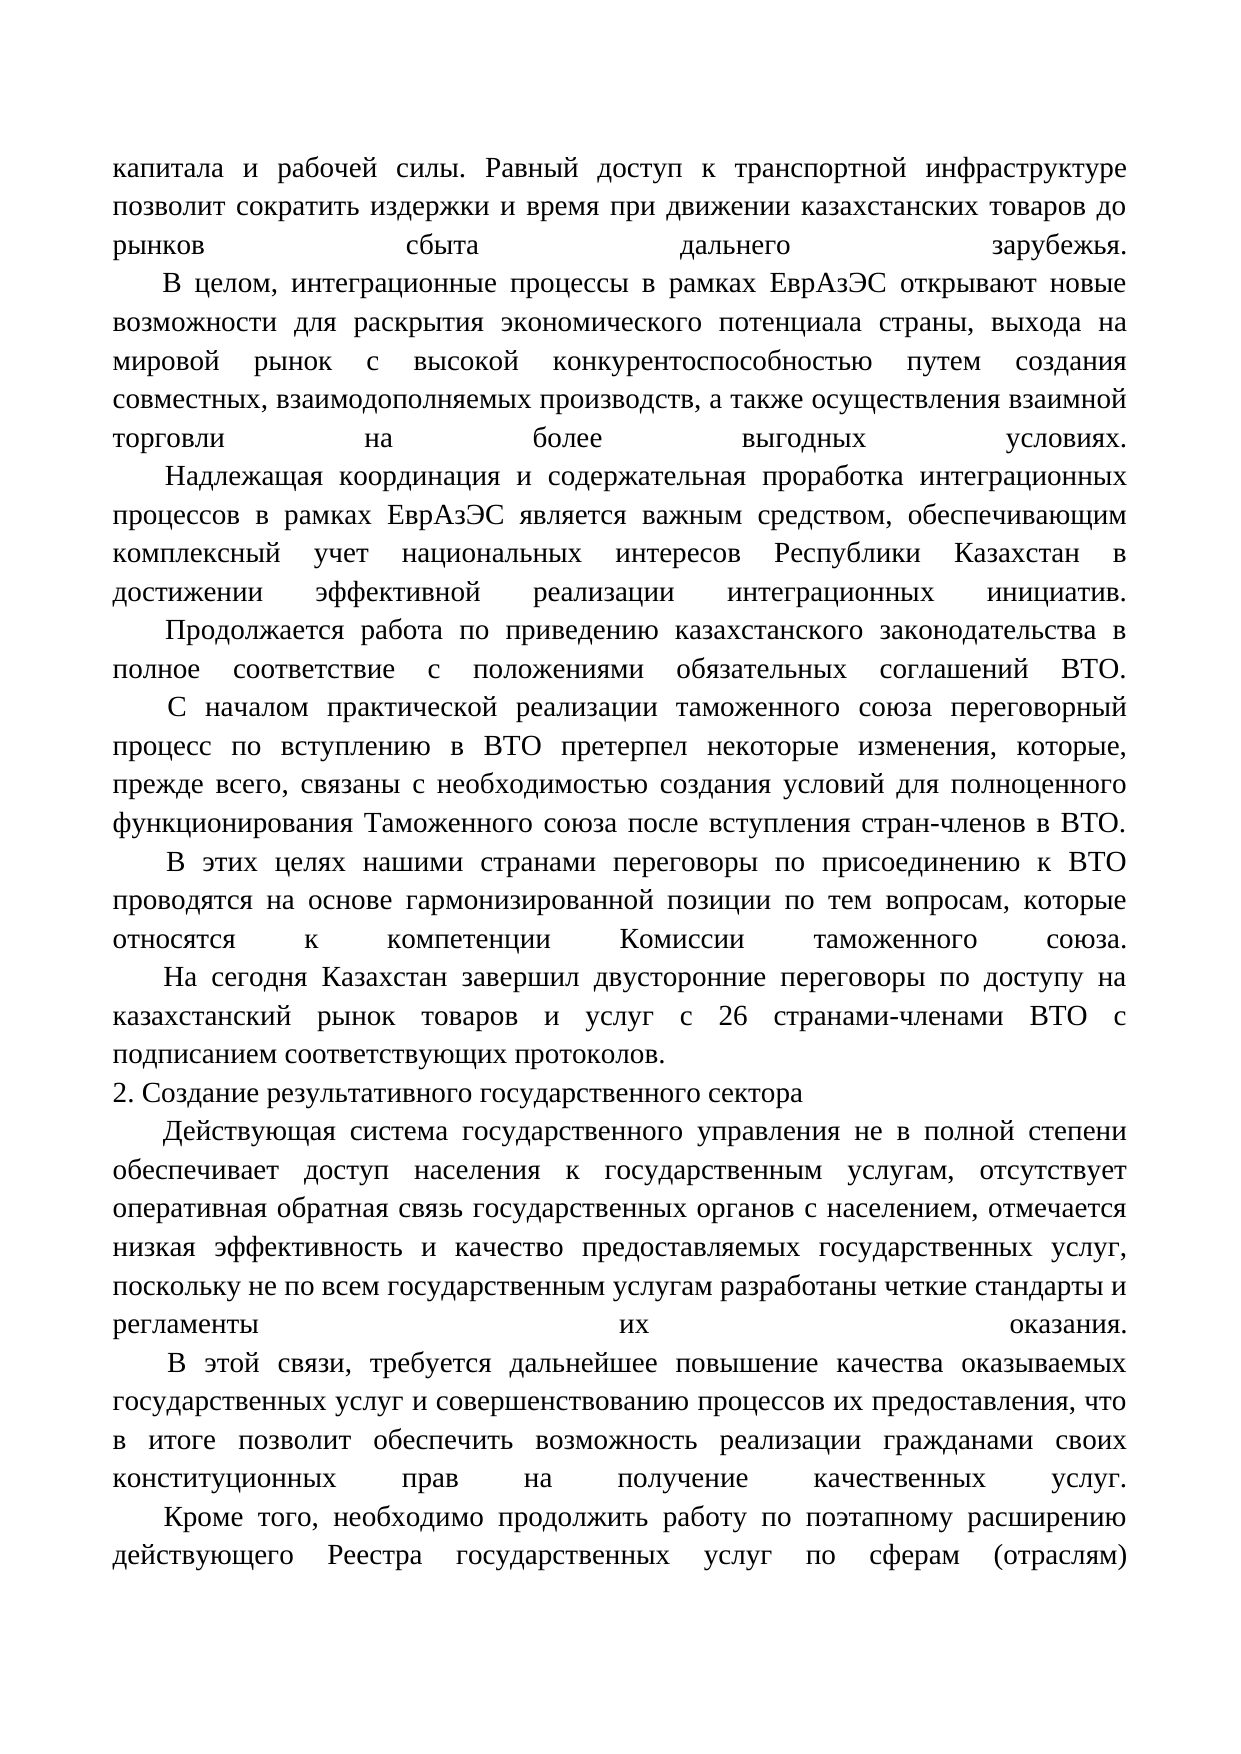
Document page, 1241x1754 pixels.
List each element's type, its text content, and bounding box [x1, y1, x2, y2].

text 2. Создание результативного государственного сектора [112, 1075, 1128, 1108]
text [112, 150, 1128, 1070]
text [112, 1113, 1128, 1571]
